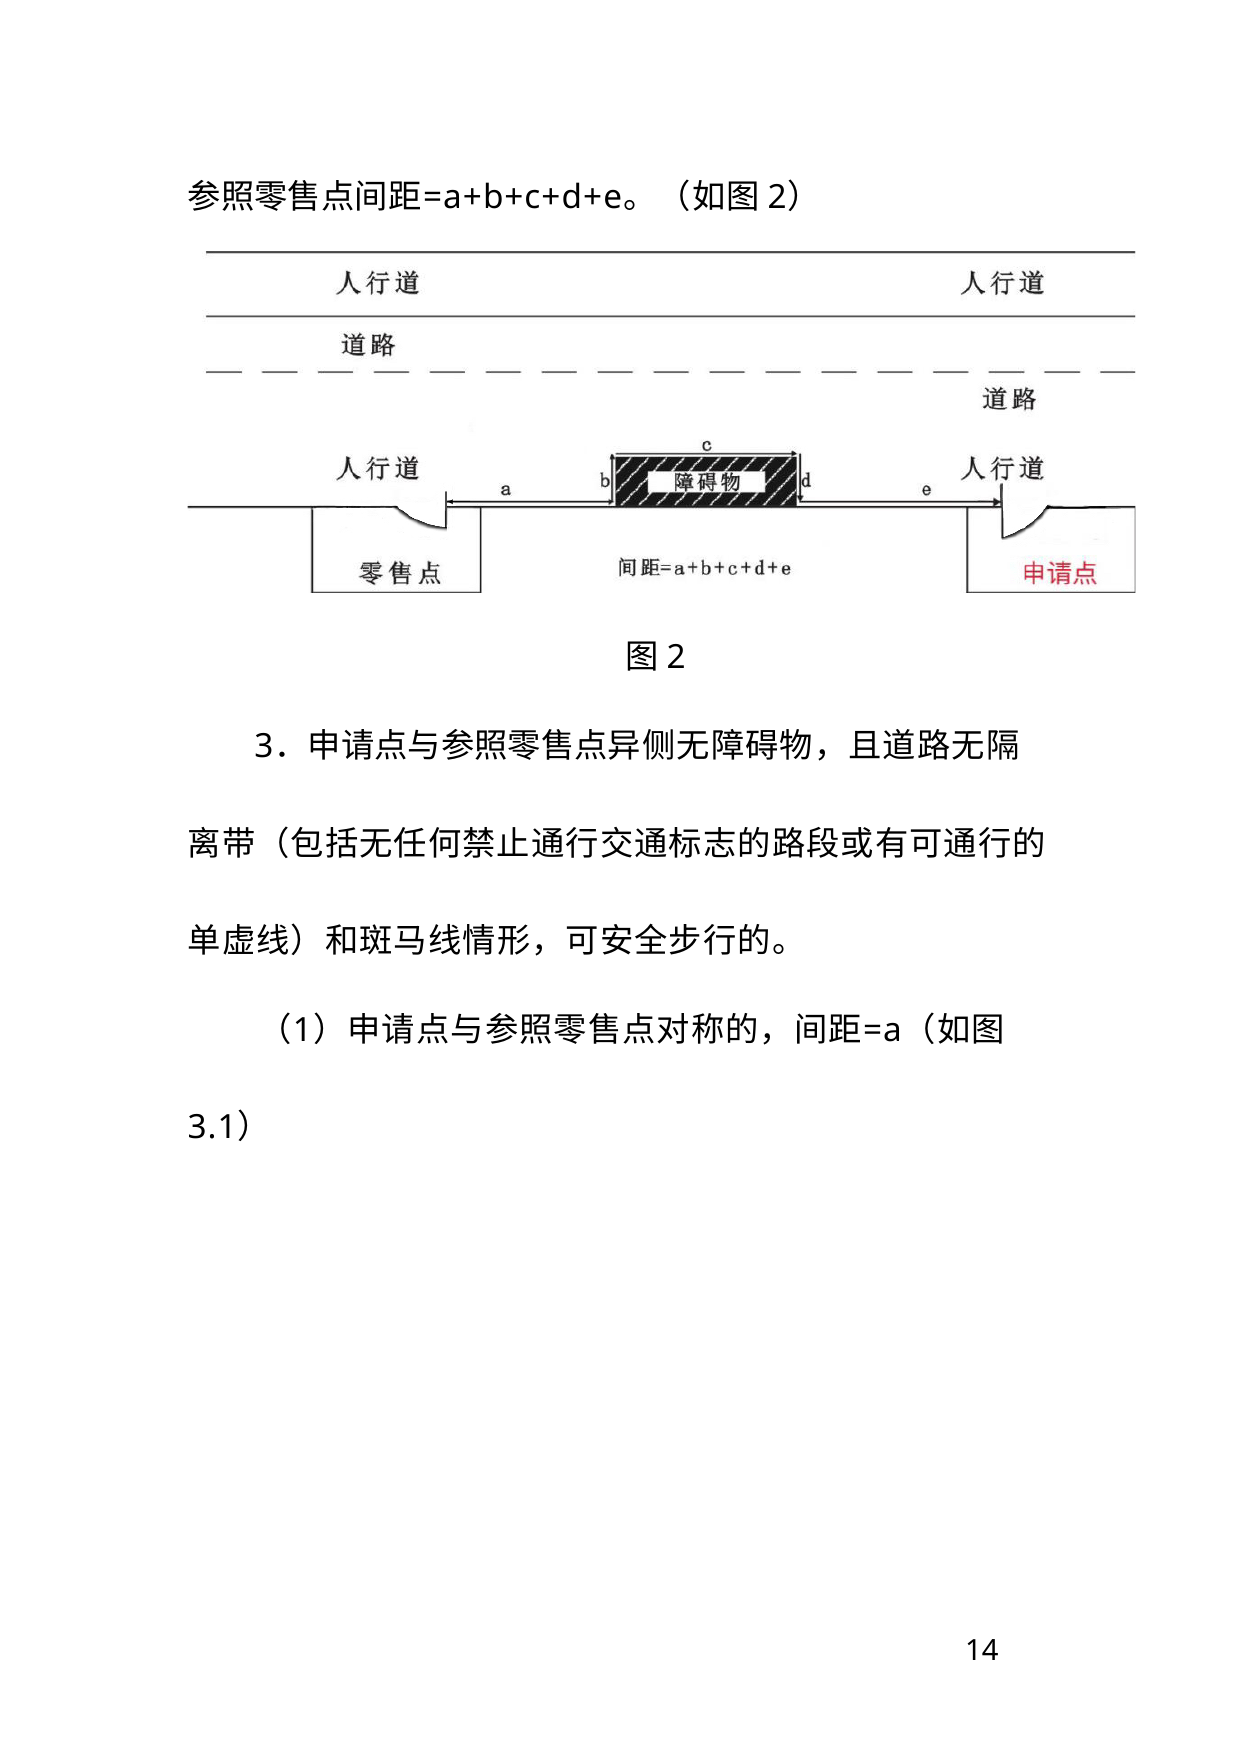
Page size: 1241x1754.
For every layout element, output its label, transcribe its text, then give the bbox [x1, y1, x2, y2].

list 申请点与参照零售点异侧无障碍物，且道路无隔离带（包括无任何禁止通行交通标志的路段或有可通行的单虚线）和斑马线情形，可安全步行的。 [187, 710, 1052, 970]
picture [187, 251, 1136, 593]
text 图2 [187, 621, 1052, 686]
text （1）申请点与参照零售点对称的，间距=a（如图3.1） [187, 994, 1052, 1157]
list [187, 162, 1052, 227]
